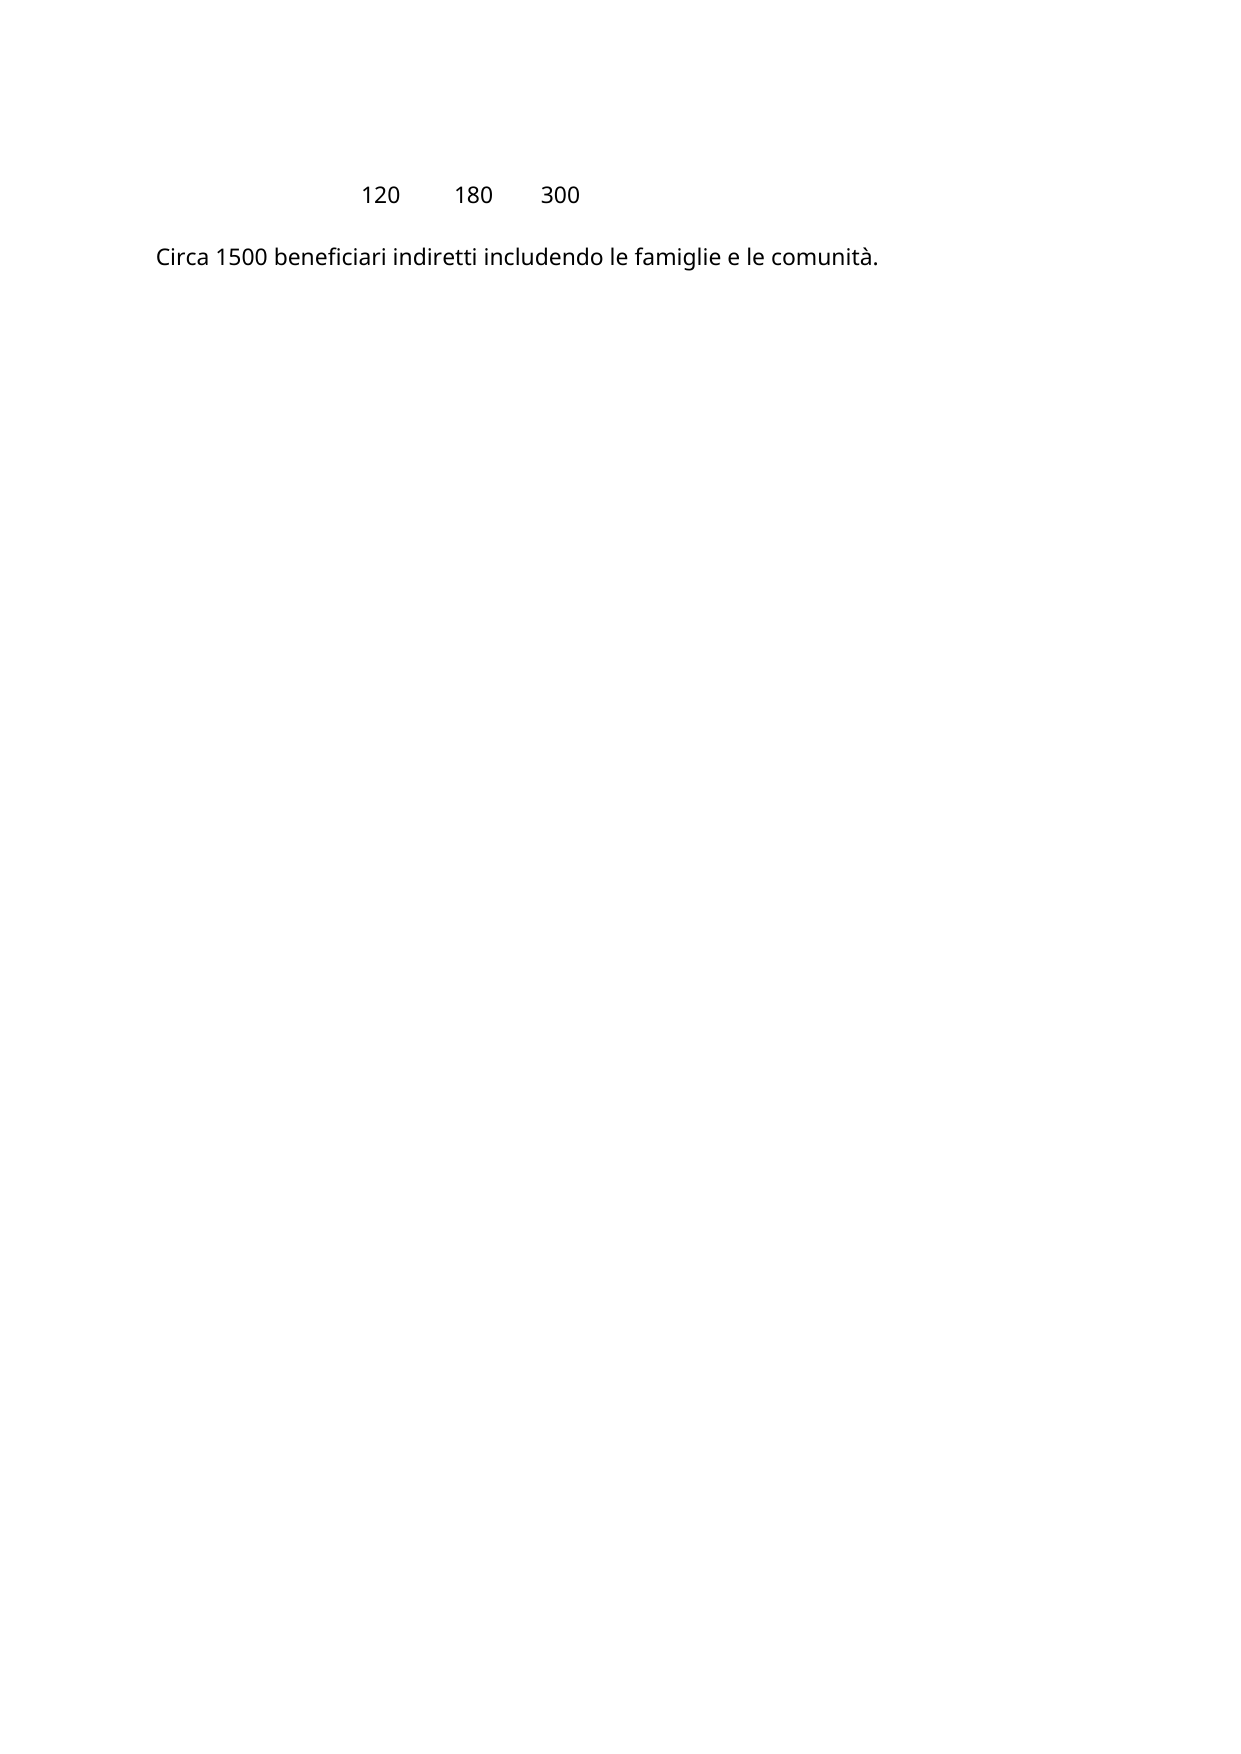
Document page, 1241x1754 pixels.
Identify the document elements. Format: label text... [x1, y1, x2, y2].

text 120 180 300 [118, 179, 1093, 210]
text Circa 1500 beneficiari indiretti includendo le famiglie e le comunità. [118, 241, 1122, 273]
